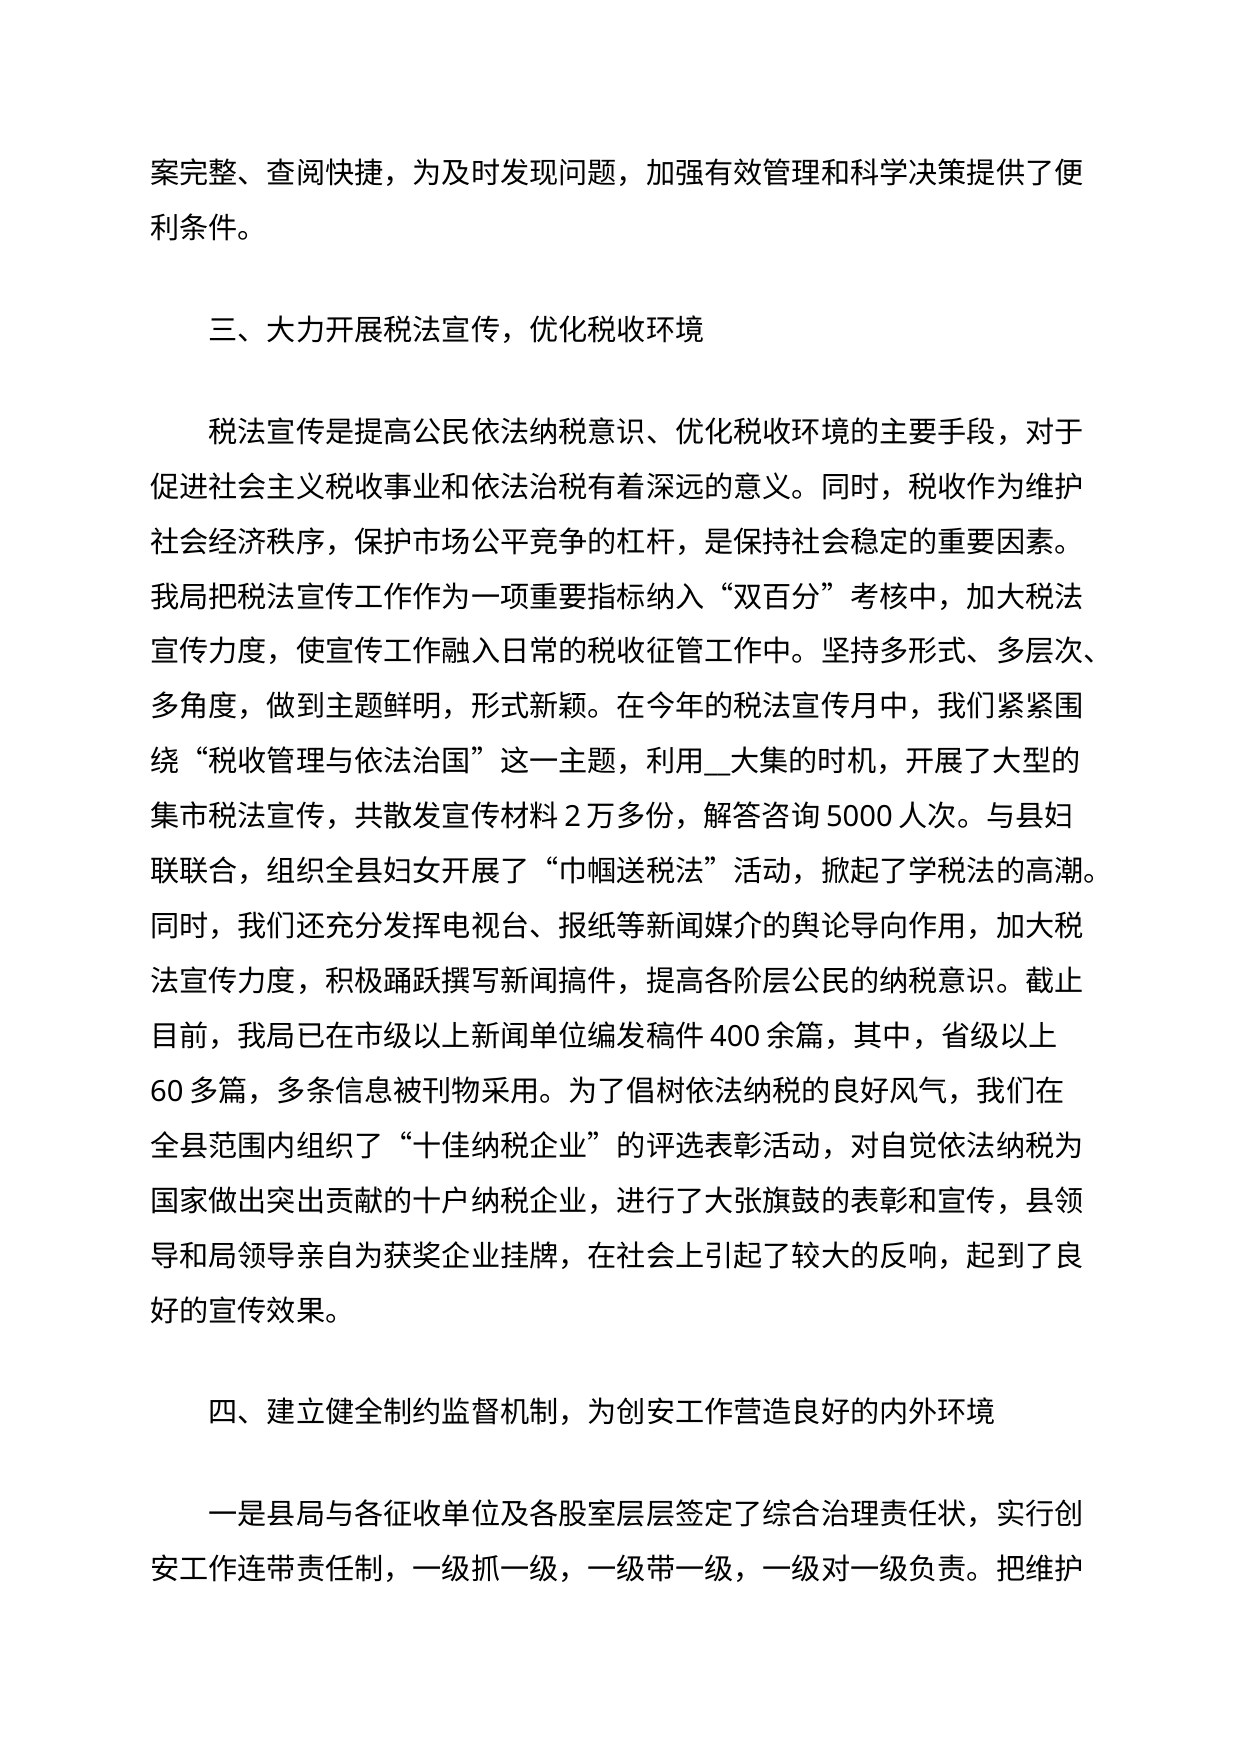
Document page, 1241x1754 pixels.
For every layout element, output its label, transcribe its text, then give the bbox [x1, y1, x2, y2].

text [150, 150, 1090, 247]
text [150, 1491, 1090, 1588]
text 税法宣传是提高公民依法纳税意识、优化税收环境的主要手段，对于促进社会主义税收事业和依法治税有着深远的意义。同时，税收作为维护社会经济秩序，保护市场公平竞争的杠杆，是保持社会稳定的重要因素。我局把税法宣传工作作为一项重要指标纳入“双百分”考核中，加大税法宣传力度，使宣传工作融入日常的税收征管工作中。坚持多形式、多层次、多角度，做到主题鲜明，形式新颖。在今年的税法宣传月中，我们紧紧围绕“税收管理与依法治国”这一主题，利用__大集的时机，开展了大型的集市税法宣传，共散发宣传材料2万多份，解答咨询5000人次。与县妇联联合，组织全县妇女开展了“巾帼送税法”活动，掀起了学税法的高潮。同时，我们还充分发挥电视台、报纸等新闻媒介的舆论导向作用，加大税法宣传力度，积极踊跃撰写新闻搞件，提高各阶层公民的纳税意识。截止目前，我局已在市级以上新闻单位编发稿件400余篇，其中，省级以上60多篇，多条信息被刊物采用。为了倡树依法纳税的良好风气，我们在全县范围内组织了“十佳纳税企业”的评选表彰活动，对自觉依法纳税为国家做出突出贡献的十户纳税企业，进行了大张旗鼓的表彰和宣传，县领导和局领导亲自为获奖企业挂牌，在社会上引起了较大的反响，起到了良好的宣传效果。 [150, 408, 1090, 1329]
text 三、大力开展税法宣传，优化税收环境 [150, 307, 1090, 349]
text 四、建立健全制约监督机制，为创安工作营造良好的内外环境 [150, 1389, 1090, 1431]
